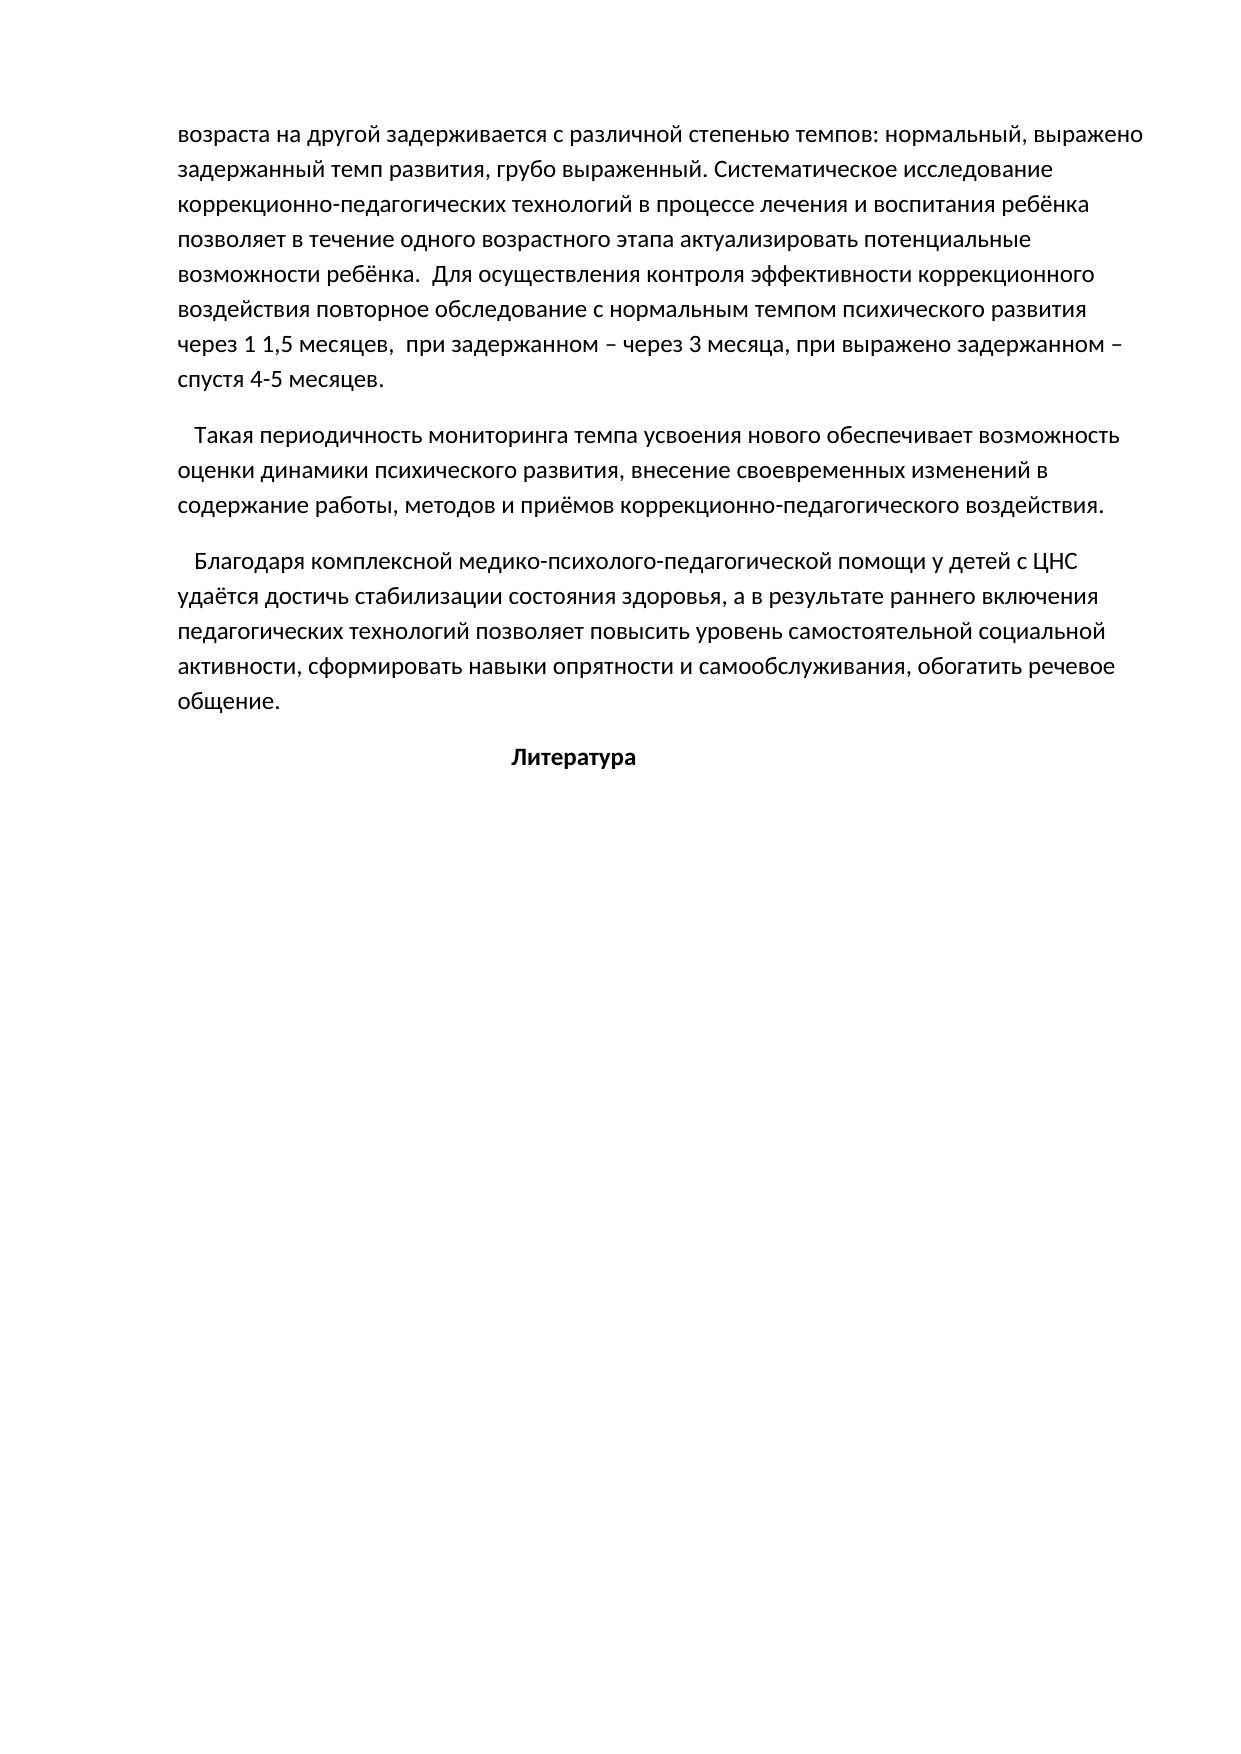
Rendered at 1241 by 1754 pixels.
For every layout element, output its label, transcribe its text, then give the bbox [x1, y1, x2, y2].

text Благодаря комплексной медико-психолого-педагогической помощи у детей с ЦНС удаётся достичь стабилизации состояния здоровья, а в результате раннего включения педагогических технологий позволяет повысить уровень самостоятельной социальной активности, сформировать навыки опрятности и самообслуживания, обогатить речевое общение. [177, 545, 1152, 715]
text Такая периодичность мониторинга темпа усвоения нового обеспечивает возможность оценки динамики психического развития, внесение своевременных изменений в содержание работы, методов и приёмов коррекционно-педагогического воздействия. [177, 419, 1152, 519]
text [177, 118, 1152, 394]
text Литература [177, 741, 1152, 771]
